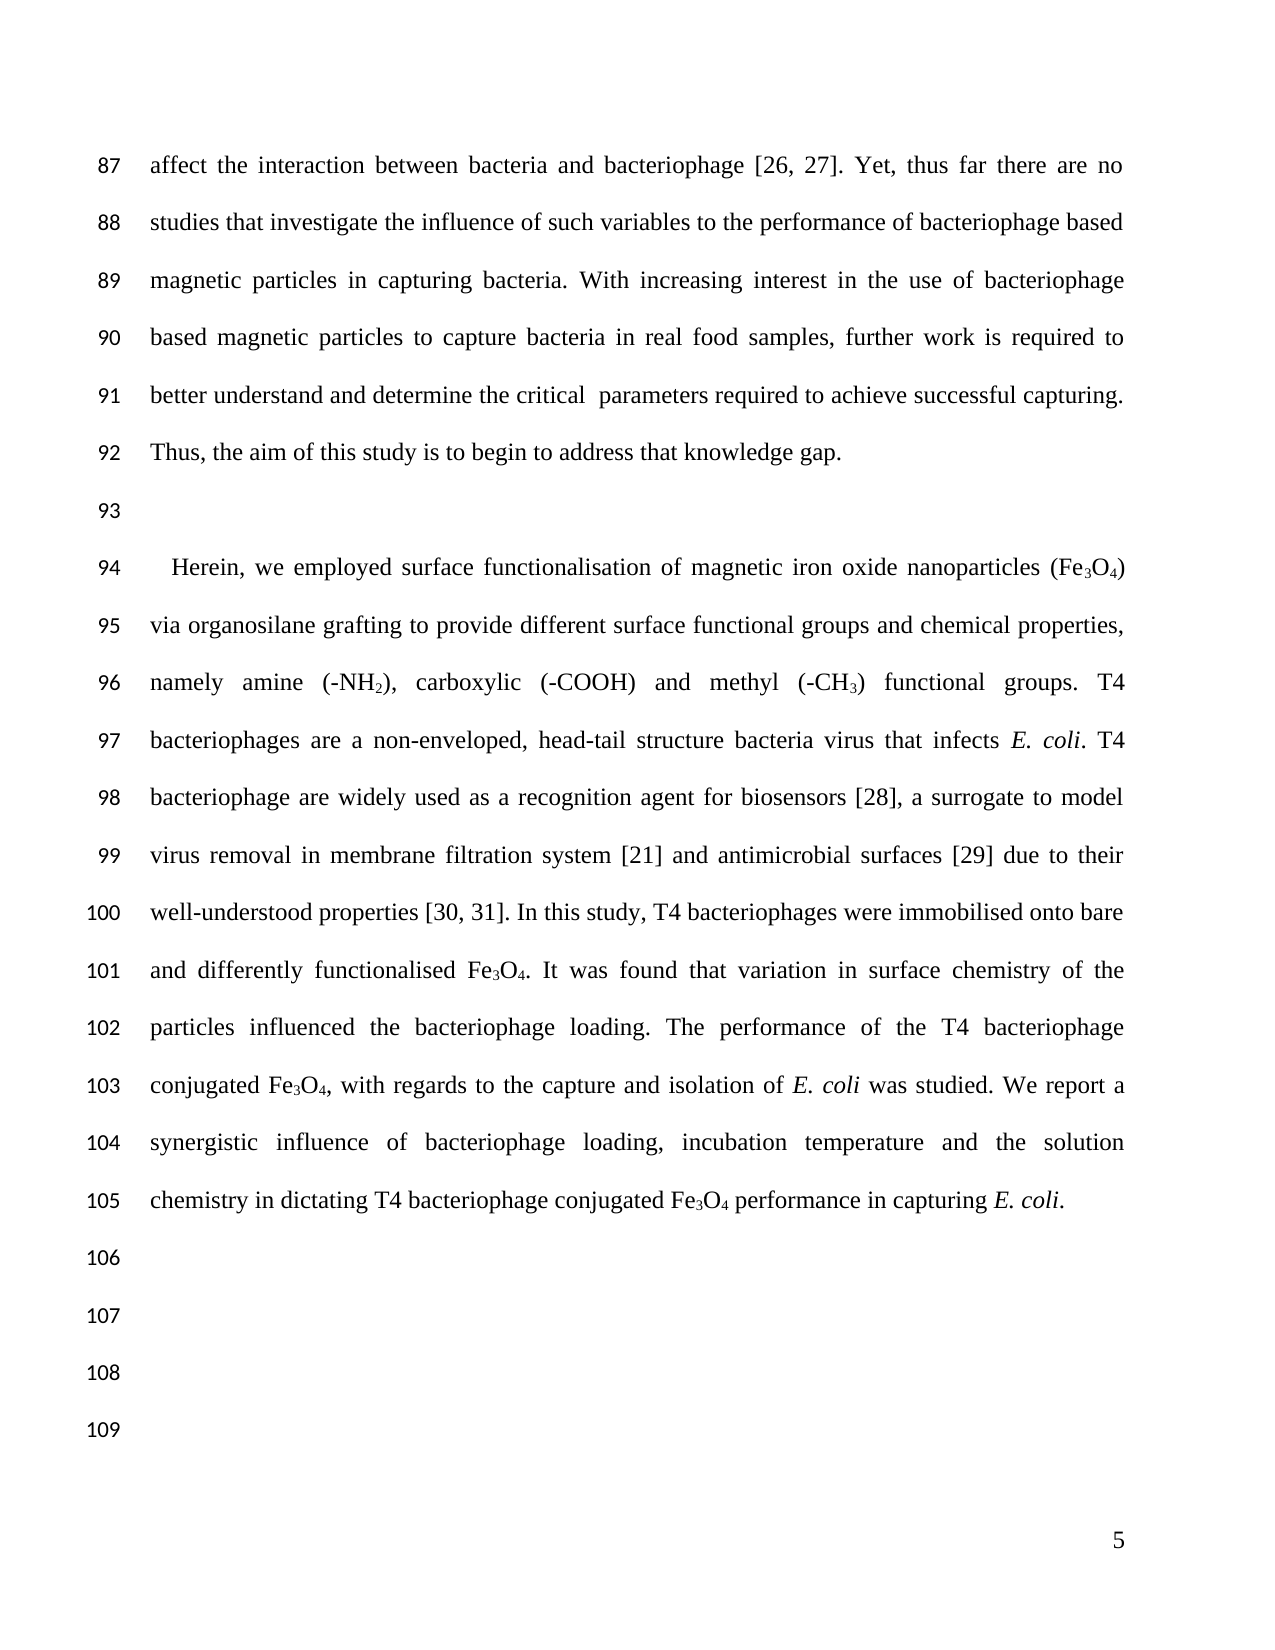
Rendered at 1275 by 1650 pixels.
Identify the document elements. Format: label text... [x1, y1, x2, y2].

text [150, 150, 1125, 466]
text Herein, we employed surface functionalisation of magnetic iron oxide nanoparticles (Fe3O4) via organosilane grafting to provide different surface functional groups and chemical properties, namely amine (-NH2), carboxylic (-COOH) and methyl (-CH3) functional groups. T4 bacteriophages are a non-enveloped, head-tail structure bacteria virus that infects E. coli. T4 bacteriophage are widely used as a recognition agent for biosensors [28], a surrogate to model virus removal in membrane filtration system [21] and antimicrobial surfaces [29] due to their well-understood properties [30, 31]. In this study, T4 bacteriophages were immobilised onto bare and differently functionalised Fe3O4. It was found that variation in surface chemistry of the particles influenced the bacteriophage loading. The performance of the T4 bacteriophage conjugated Fe3O4, with regards to the capture and isolation of E. coli was studied. We report a synergistic influence of bacteriophage loading, incubation temperature and the solution chemistry in dictating T4 bacteriophage conjugated Fe3O4 performance in capturing E. coli. [150, 552, 1125, 1214]
